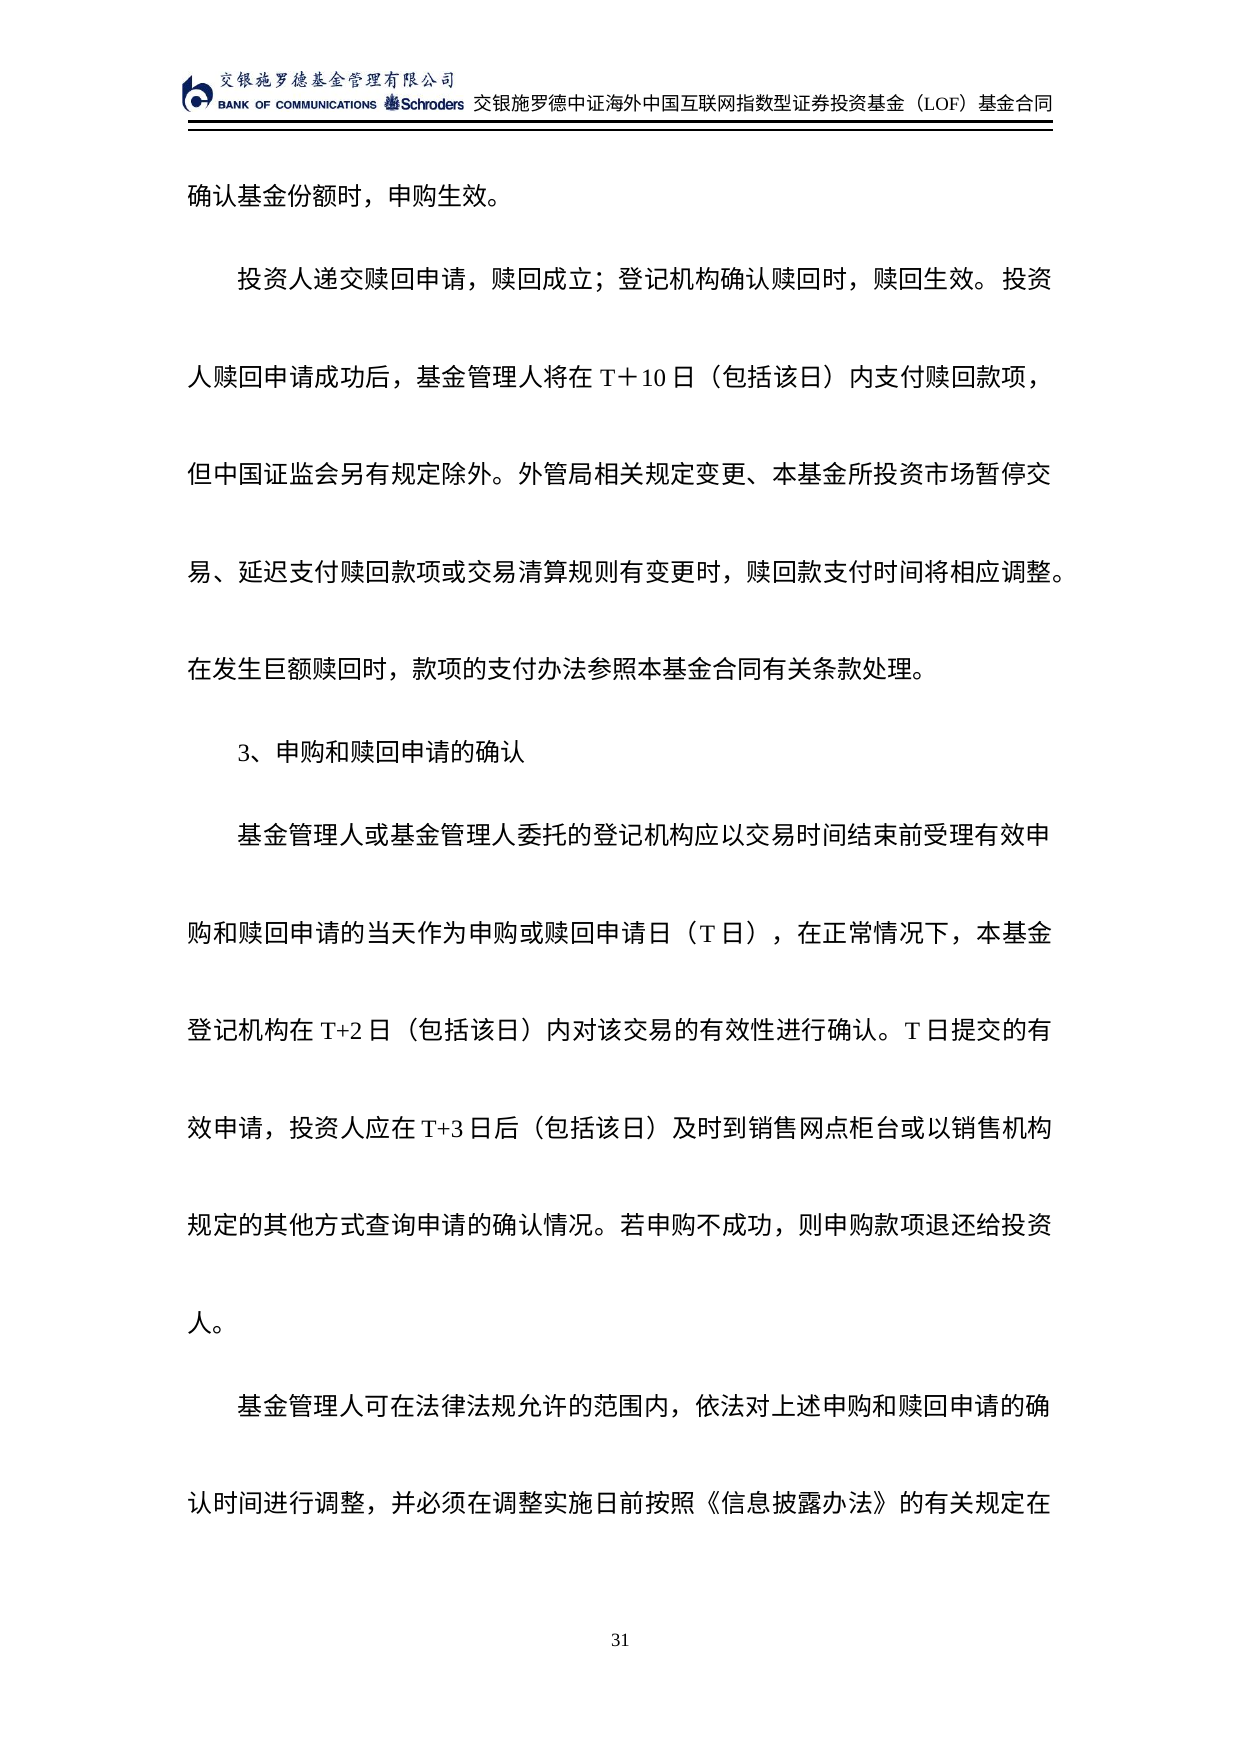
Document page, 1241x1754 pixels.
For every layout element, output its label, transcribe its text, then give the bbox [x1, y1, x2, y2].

picture [182, 71, 464, 112]
text 基金管理人或基金管理人委托的登记机构应以交易时间结束前受理有效申购和赎回申请的当天作为申购或赎回申请日（T日），在正常情况下，本基金登记机构在T+2日（包括该日）内对该交易的有效性进行确认。T日提交的有效申请，投资人应在T+3日后（包括该日）及时到销售网点柜台或以销售机构规定的其他方式查询申请的确认情况。若申购不成功，则申购款项退还给投资人。 [187, 801, 1053, 1354]
text 投资人递交赎回申请，赎回成立；登记机构确认赎回时，赎回生效。投资人赎回申请成功后，基金管理人将在T＋10日（包括该日）内支付赎回款项，但中国证监会另有规定除外。外管局相关规定变更、本基金所投资市场暂停交易、延迟支付赎回款项或交易清算规则有变更时，赎回款支付时间将相应调整。在发生巨额赎回时，款项的支付办法参照本基金合同有关条款处理。 [187, 245, 1053, 700]
text 3、申购和赎回申请的确认 [187, 718, 1053, 783]
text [187, 1372, 1053, 1534]
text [187, 162, 1053, 227]
